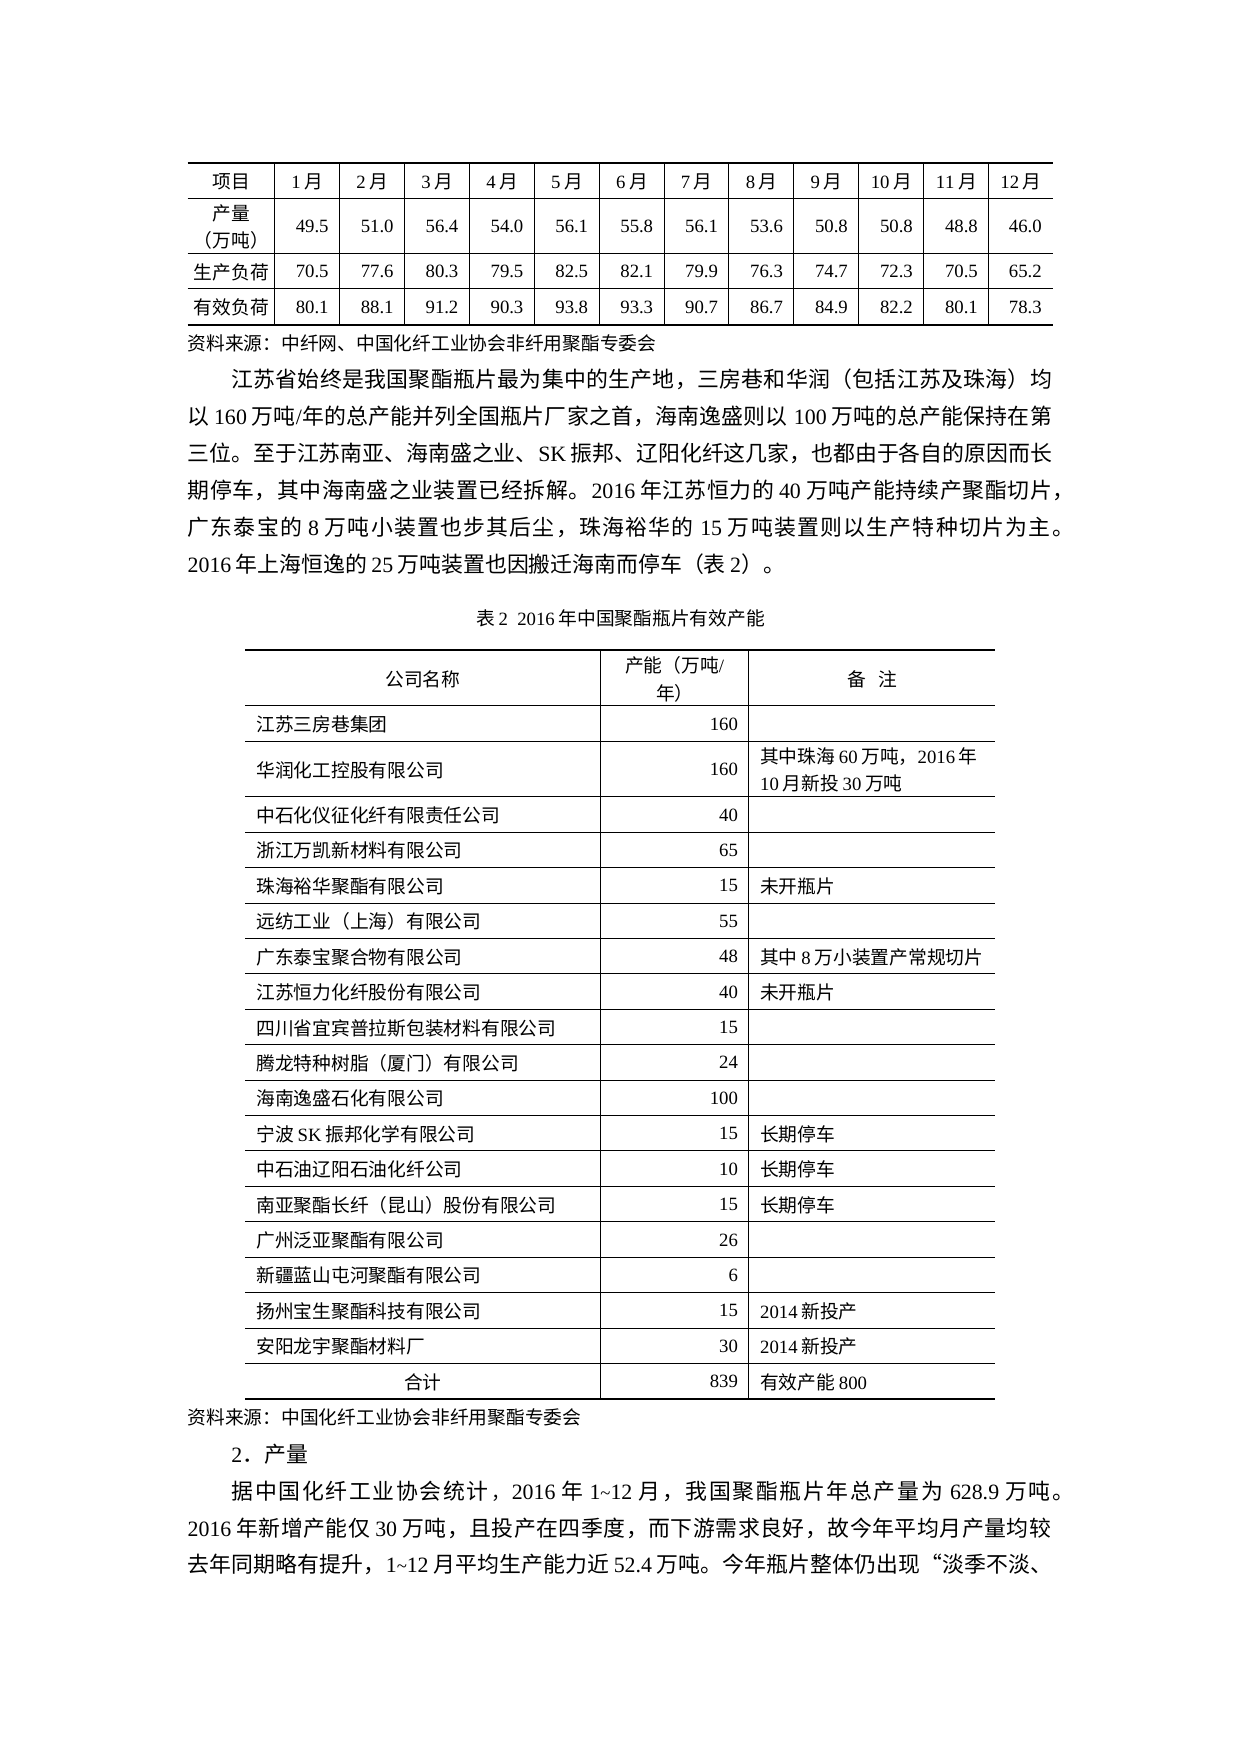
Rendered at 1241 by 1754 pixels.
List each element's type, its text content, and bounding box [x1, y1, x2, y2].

table_cell 珠海裕华聚酯有限公司 [245, 868, 600, 902]
table_header 2月 [340, 164, 404, 197]
table_cell 40 [601, 797, 748, 832]
table_cell 长期停车 [749, 1116, 995, 1150]
table_header 8月 [729, 164, 793, 197]
text 资料来源：中纤网、中国化纤工业协会非纤用聚酯专委会 [187, 326, 1053, 358]
table_cell 80.1 [275, 289, 339, 324]
table_header 9月 [794, 164, 858, 197]
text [187, 1470, 1053, 1580]
table_header 12月 [989, 164, 1053, 197]
table_cell 49.5 [275, 199, 339, 253]
table_cell 生产负荷 [188, 254, 274, 288]
table_cell 86.7 [729, 289, 793, 324]
table_header 3月 [405, 164, 469, 197]
table_header 产能（万吨/年） [601, 651, 748, 705]
table_cell 76.3 [729, 254, 793, 288]
table_header 1月 [275, 164, 339, 197]
table_cell 48 [601, 939, 748, 973]
table_cell 56.4 [405, 199, 469, 253]
table_cell [749, 1081, 995, 1115]
table_cell 160 [601, 706, 748, 741]
table_cell [749, 1222, 995, 1257]
table_header 公司名称 [245, 651, 600, 705]
table_cell 中石化仪征化纤有限责任公司 [245, 797, 600, 832]
table_cell 广东泰宝聚合物有限公司 [245, 939, 600, 973]
table_cell 82.2 [859, 289, 923, 324]
text 资料来源：中国化纤工业协会非纤用聚酯专委会 [187, 1400, 1053, 1433]
table_cell 70.5 [275, 254, 339, 288]
table_cell 15 [601, 868, 748, 902]
table_cell 80.3 [405, 254, 469, 288]
table_cell 56.1 [535, 199, 599, 253]
table_cell 48.8 [924, 199, 988, 253]
table_cell [749, 833, 995, 867]
table_cell 南亚聚酯长纤（昆山）股份有限公司 [245, 1187, 600, 1221]
table_cell 72.3 [859, 254, 923, 288]
table_cell 90.7 [665, 289, 728, 324]
table_cell [749, 1045, 995, 1079]
table_cell 82.1 [600, 254, 664, 288]
table_header 备 注 [749, 651, 995, 705]
table_cell 四川省宜宾普拉斯包装材料有限公司 [245, 1010, 600, 1044]
table_cell 华润化工控股有限公司 [245, 742, 600, 796]
table_cell 宁波SK振邦化学有限公司 [245, 1116, 600, 1150]
text 2．产量 [187, 1433, 1053, 1470]
table_cell 55.8 [600, 199, 664, 253]
table_cell 839 [601, 1364, 748, 1398]
table_cell 15 [601, 1187, 748, 1221]
table_cell 77.6 [340, 254, 404, 288]
table_cell 6 [601, 1258, 748, 1292]
table_cell 65 [601, 833, 748, 867]
table_cell 90.3 [470, 289, 534, 324]
table_cell 70.5 [924, 254, 988, 288]
table_cell 腾龙特种树脂（厦门）有限公司 [245, 1045, 600, 1079]
table_cell 91.2 [405, 289, 469, 324]
table_cell 54.0 [470, 199, 534, 253]
table_cell 100 [601, 1081, 748, 1115]
table_cell 79.9 [665, 254, 728, 288]
table_cell 扬州宝生聚酯科技有限公司 [245, 1293, 600, 1327]
table_cell 其中珠海60万吨，2016年10月新投30万吨 [749, 742, 995, 796]
table_cell 78.3 [989, 289, 1053, 324]
table_cell 79.5 [470, 254, 534, 288]
table_cell 安阳龙宇聚酯材料厂 [245, 1329, 600, 1363]
table_cell 65.2 [989, 254, 1053, 288]
table_cell 10 [601, 1151, 748, 1186]
table_cell 长期停车 [749, 1187, 995, 1221]
table_cell 55 [601, 904, 748, 938]
table_cell 2014新投产 [749, 1293, 995, 1327]
table_header 6月 [600, 164, 664, 197]
table_cell 江苏三房巷集团 [245, 706, 600, 741]
table_cell 56.1 [665, 199, 728, 253]
table_header 10月 [859, 164, 923, 197]
table_cell [749, 1258, 995, 1292]
table_header 7月 [665, 164, 728, 197]
table_cell 88.1 [340, 289, 404, 324]
table_cell 产量 （万吨） [188, 199, 274, 253]
table_cell 有效产能800 [749, 1364, 995, 1398]
table_cell 中石油辽阳石油化纤公司 [245, 1151, 600, 1186]
table_cell 15 [601, 1010, 748, 1044]
table_cell [749, 706, 995, 741]
table_cell 海南逸盛石化有限公司 [245, 1081, 600, 1115]
table_cell 51.0 [340, 199, 404, 253]
table_cell 50.8 [859, 199, 923, 253]
table_cell 浙江万凯新材料有限公司 [245, 833, 600, 867]
table_cell 远纺工业（上海）有限公司 [245, 904, 600, 938]
table_cell 长期停车 [749, 1151, 995, 1186]
table_cell 26 [601, 1222, 748, 1257]
table_cell 新疆蓝山屯河聚酯有限公司 [245, 1258, 600, 1292]
table_cell 160 [601, 742, 748, 796]
table_header 11月 [924, 164, 988, 197]
table_cell 93.3 [600, 289, 664, 324]
table_cell [749, 797, 995, 832]
table_cell 未开瓶片 [749, 868, 995, 902]
table_cell 82.5 [535, 254, 599, 288]
table_cell 46.0 [989, 199, 1053, 253]
table_cell 24 [601, 1045, 748, 1079]
table_cell 未开瓶片 [749, 974, 995, 1009]
table_cell [749, 904, 995, 938]
table_cell 有效负荷 [188, 289, 274, 324]
table_cell 2014新投产 [749, 1329, 995, 1363]
table_cell 江苏恒力化纤股份有限公司 [245, 974, 600, 1009]
table_cell 80.1 [924, 289, 988, 324]
table_cell 53.6 [729, 199, 793, 253]
table_cell 广州泛亚聚酯有限公司 [245, 1222, 600, 1257]
table_header 4月 [470, 164, 534, 197]
table_cell 93.8 [535, 289, 599, 324]
table_cell [749, 1010, 995, 1044]
table_cell 50.8 [794, 199, 858, 253]
table_cell 15 [601, 1116, 748, 1150]
table_cell 30 [601, 1329, 748, 1363]
table_cell 其中8万小装置产常规切片 [749, 939, 995, 973]
text 江苏省始终是我国聚酯瓶片最为集中的生产地，三房巷和华润（包括江苏及珠海）均以160万吨/年的总产能并列全国瓶片厂家之首，海南逸盛则以100万吨的总产能保持在第三位。至于江苏南亚、海南盛之业、SK振邦、辽阳化纤这几家，也都由于各自的原因而长期停车，其中海南盛之业装置已经拆解。2016年江苏恒力的40万吨产能持续产聚酯切片，广东泰宝的8万吨小装置也步其后尘，珠海裕华的15万吨装置则以生产特种切片为主。2016年上海恒逸的25万吨装置也因搬迁海南而停车（表2）。 [187, 358, 1053, 579]
table_cell 84.9 [794, 289, 858, 324]
text 表2 2016年中国聚酯瓶片有效产能 [187, 596, 1053, 633]
table_header 5月 [535, 164, 599, 197]
table_cell 40 [601, 974, 748, 1009]
table_cell 合计 [245, 1364, 600, 1398]
table_header 项目 [188, 164, 274, 197]
table_cell 74.7 [794, 254, 858, 288]
table_cell 15 [601, 1293, 748, 1327]
